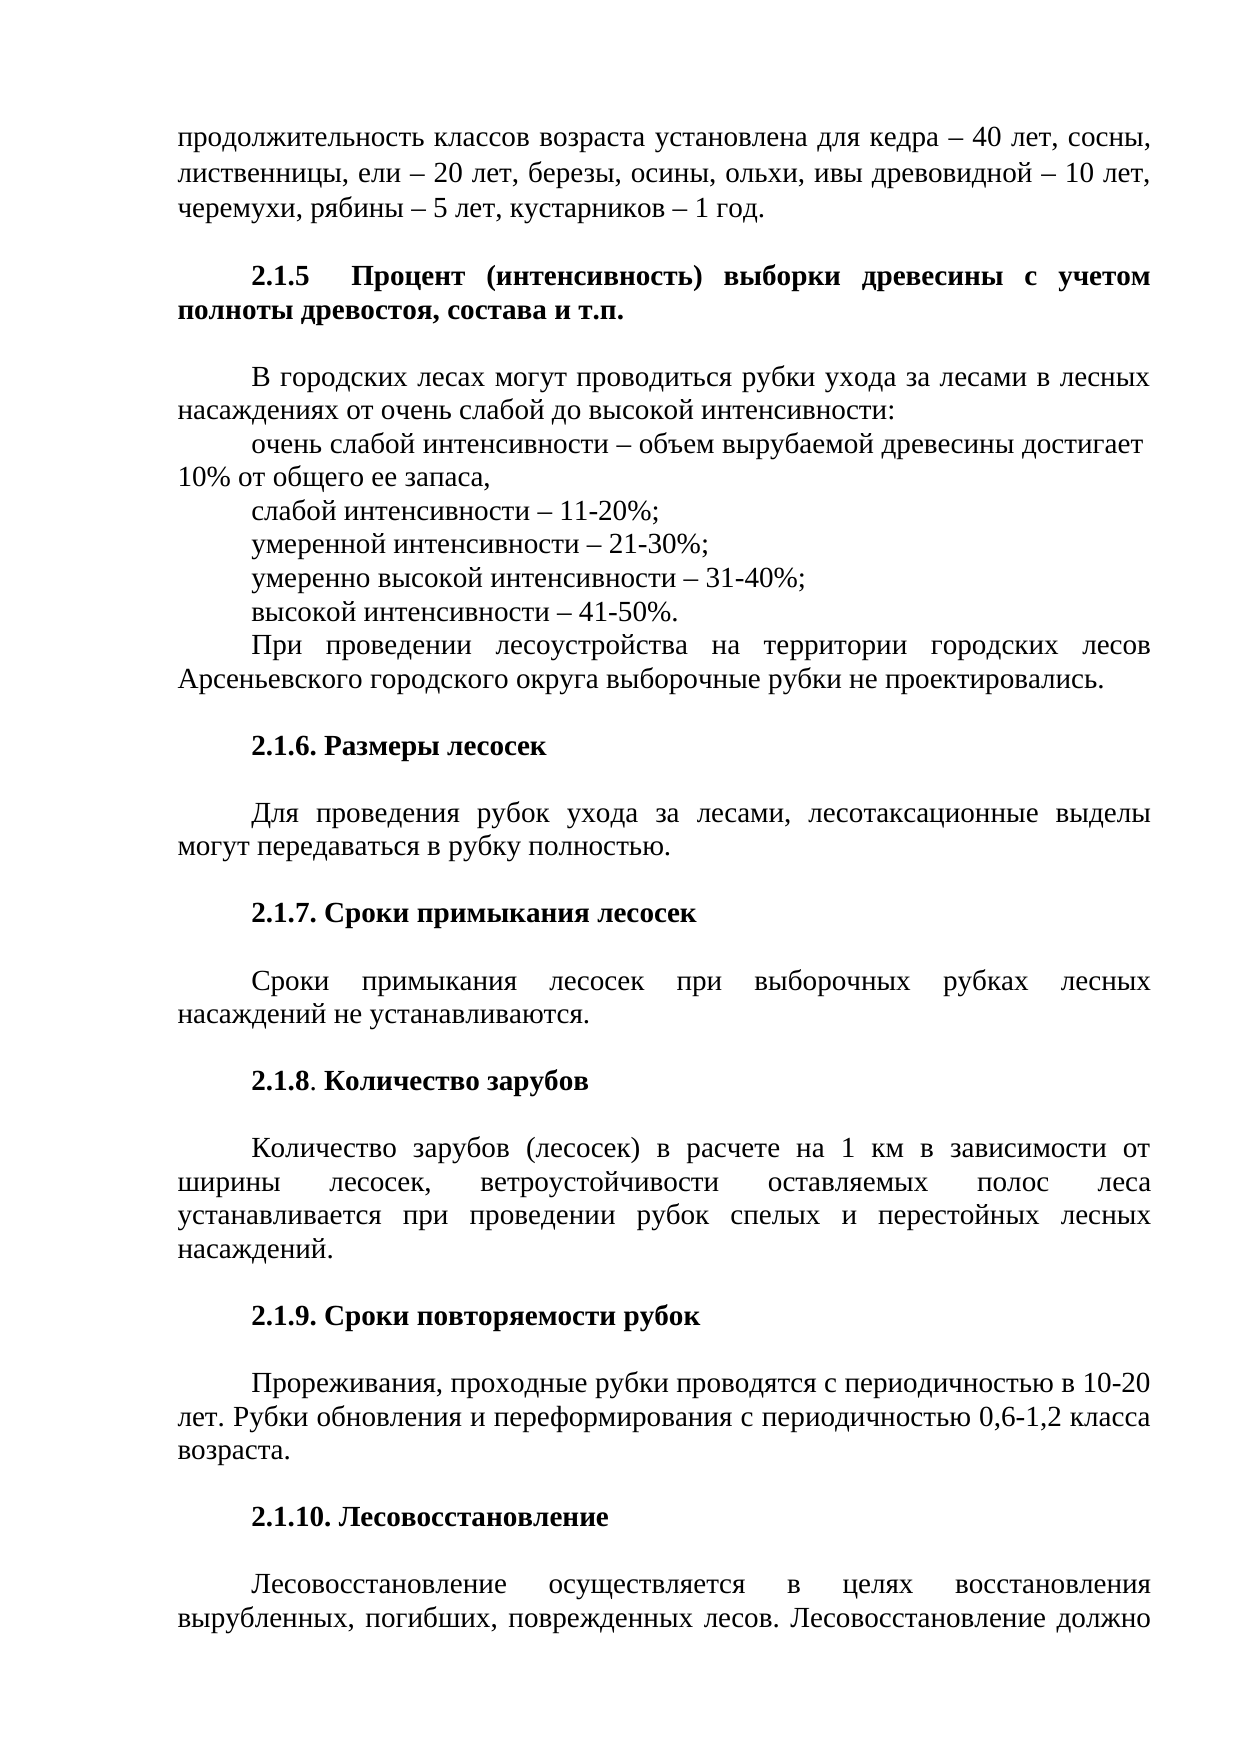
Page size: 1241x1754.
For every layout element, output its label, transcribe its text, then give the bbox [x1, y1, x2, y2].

text высокой интенсивности – 41-50%. [177, 594, 1152, 627]
text 2.1.8. Количество зарубов [177, 1063, 1152, 1097]
text умеренно высокой интенсивности – 31-40%; [177, 560, 1152, 594]
text 2.1.9. Сроки повторяемости рубок [177, 1298, 1152, 1332]
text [177, 1566, 1152, 1633]
text В городских лесах могут проводиться рубки ухода за лесами в лесных насаждениях от очень слабой до высокой интенсивности: [177, 359, 1152, 426]
text 2.1.5 Процент (интенсивность) выборки древесины с учетом полноты древостоя, состава и т.п. [177, 258, 1152, 325]
text Для проведения рубок ухода за лесами, лесотаксационные выделы могут передаваться в рубку полностью. [177, 795, 1152, 862]
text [177, 118, 1152, 225]
text При проведении лесоустройства на территории городских лесов Арсеньевского городского округа выборочные рубки не проектировались. [177, 627, 1152, 694]
text умеренной интенсивности – 21-30%; [177, 527, 1152, 560]
text 2.1.10. Лесовосстановление [177, 1499, 1152, 1533]
text Количество зарубов (лесосек) в расчете на 1 км в зависимости от ширины лесосек, ветроустойчивости оставляемых полос леса устанавливается при проведении рубок спелых и перестойных лесных насаждений. [177, 1130, 1152, 1264]
text слабой интенсивности – 11-20%; [177, 493, 1152, 527]
text 2.1.7. Сроки примыкания лесосек [177, 896, 1152, 929]
text 2.1.6. Размеры лесосек [177, 728, 1152, 761]
text Прореживания, проходные рубки проводятся с периодичностью в 10-20 лет. Рубки обновления и переформирования с периодичностью 0,6-1,2 класса возраста. [177, 1365, 1152, 1466]
text Сроки примыкания лесосек при выборочных рубках лесных насаждений не устанавливаются. [177, 963, 1152, 1030]
text очень слабой интенсивности – объем вырубаемой древесины достигает 10% от общего ее запаса, [177, 426, 1152, 493]
